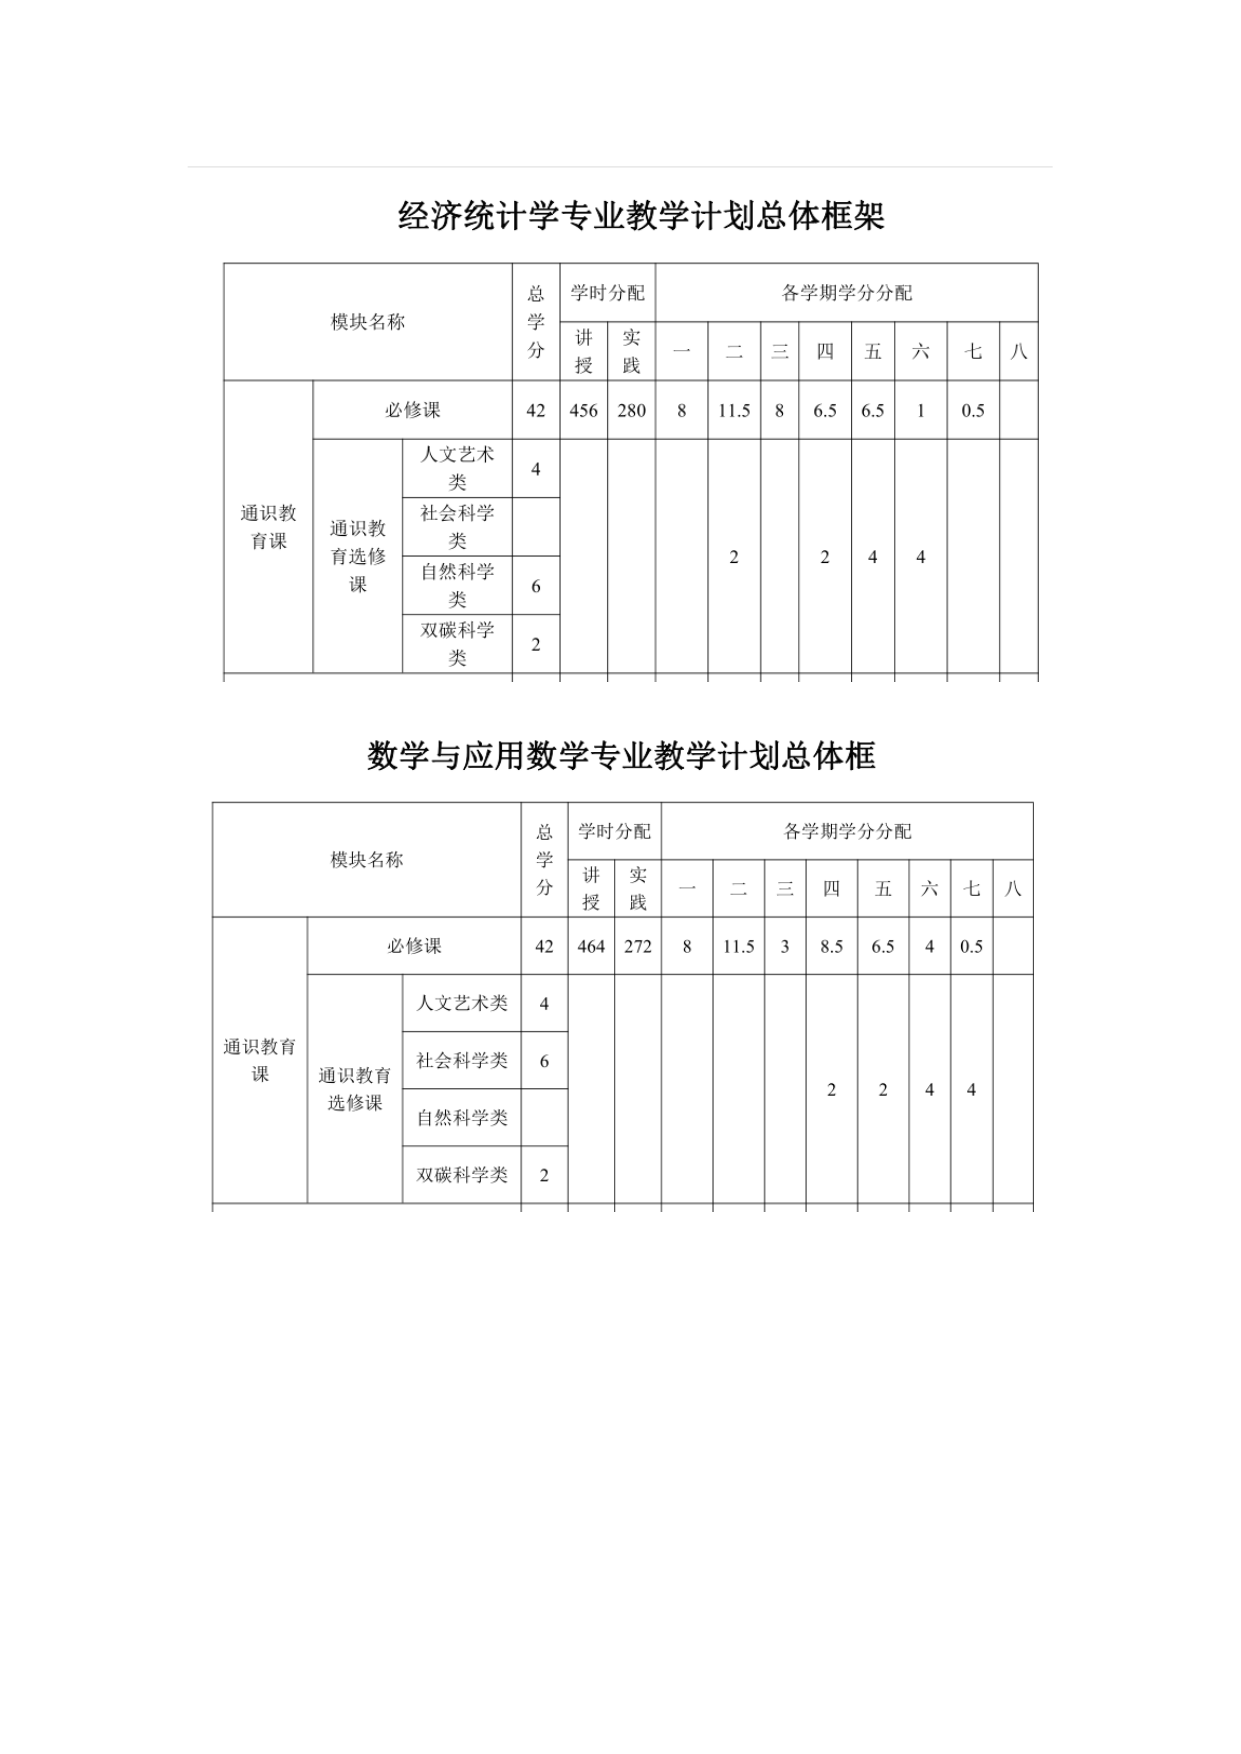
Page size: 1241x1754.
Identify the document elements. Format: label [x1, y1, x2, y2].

picture [187, 162, 1053, 682]
picture [187, 714, 1053, 1212]
